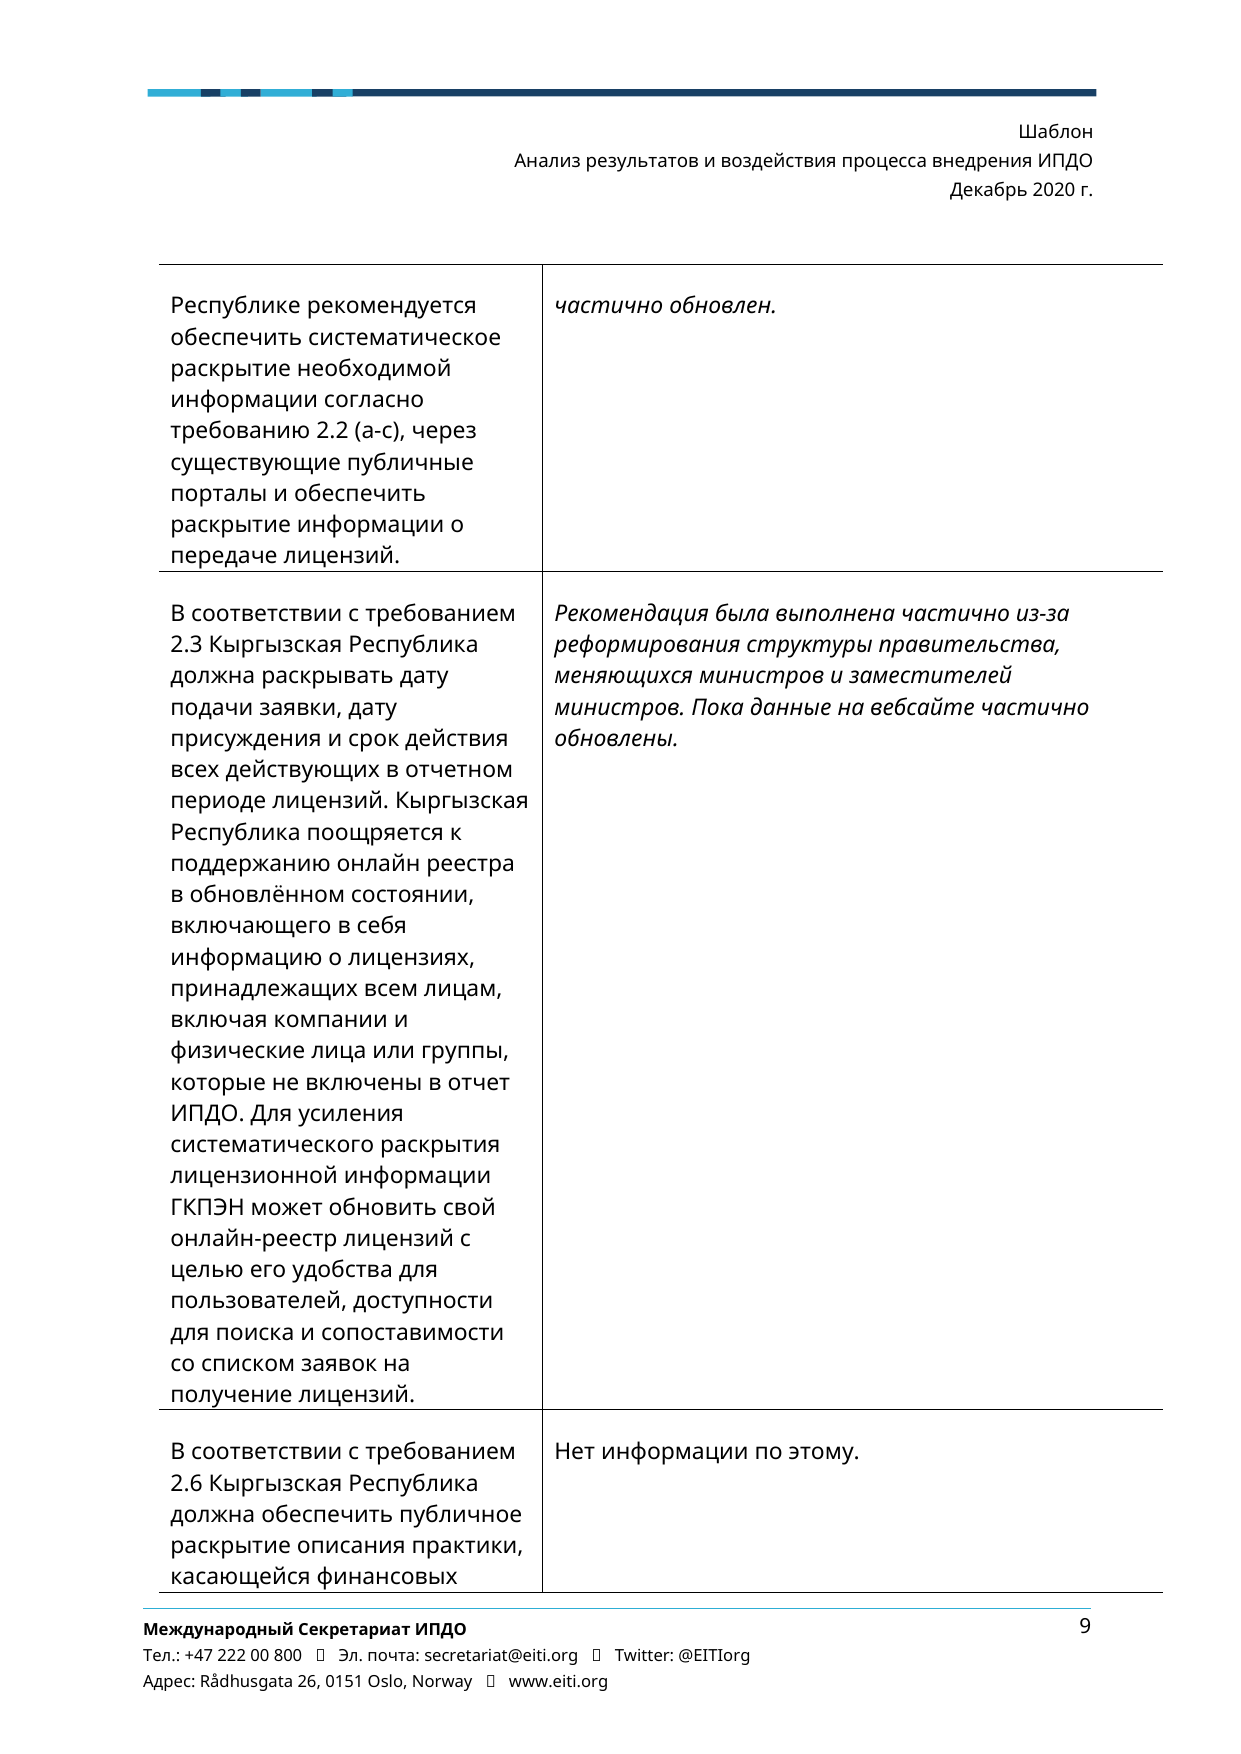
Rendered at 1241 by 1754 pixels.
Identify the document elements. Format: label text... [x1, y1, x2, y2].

table_cell В соответствии с требованием 2.3 Кыргызская Республика должна раскрывать дату подачи заявки, дату присуждения и срок действия всех действующих в отчетном периоде лицензий. Кыргызская Республика поощряется к поддержанию онлайн реестра в обновлённом состоянии, включающего в себя информацию о лицензиях, принадлежащих всем лицам, включая компании и физические лица или группы, которые не включены в отчет ИПДО. Для усиления систематического раскрытия лицензионной информации ГКПЭН может обновить свой онлайн-реестр лицензий с целью его удобства для пользователей, доступности для поиска и сопоставимости со списком заявок на получение лицензий. [159, 572, 542, 1409]
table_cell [543, 1410, 1163, 1592]
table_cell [159, 1410, 542, 1592]
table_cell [543, 265, 1163, 571]
table_cell Рекомендация была выполнена частично из-за реформирования структуры правительства, меняющихся министров и заместителей министров. Пока данные на вебсайте частично обновлены. [543, 572, 1163, 1409]
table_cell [159, 265, 542, 571]
